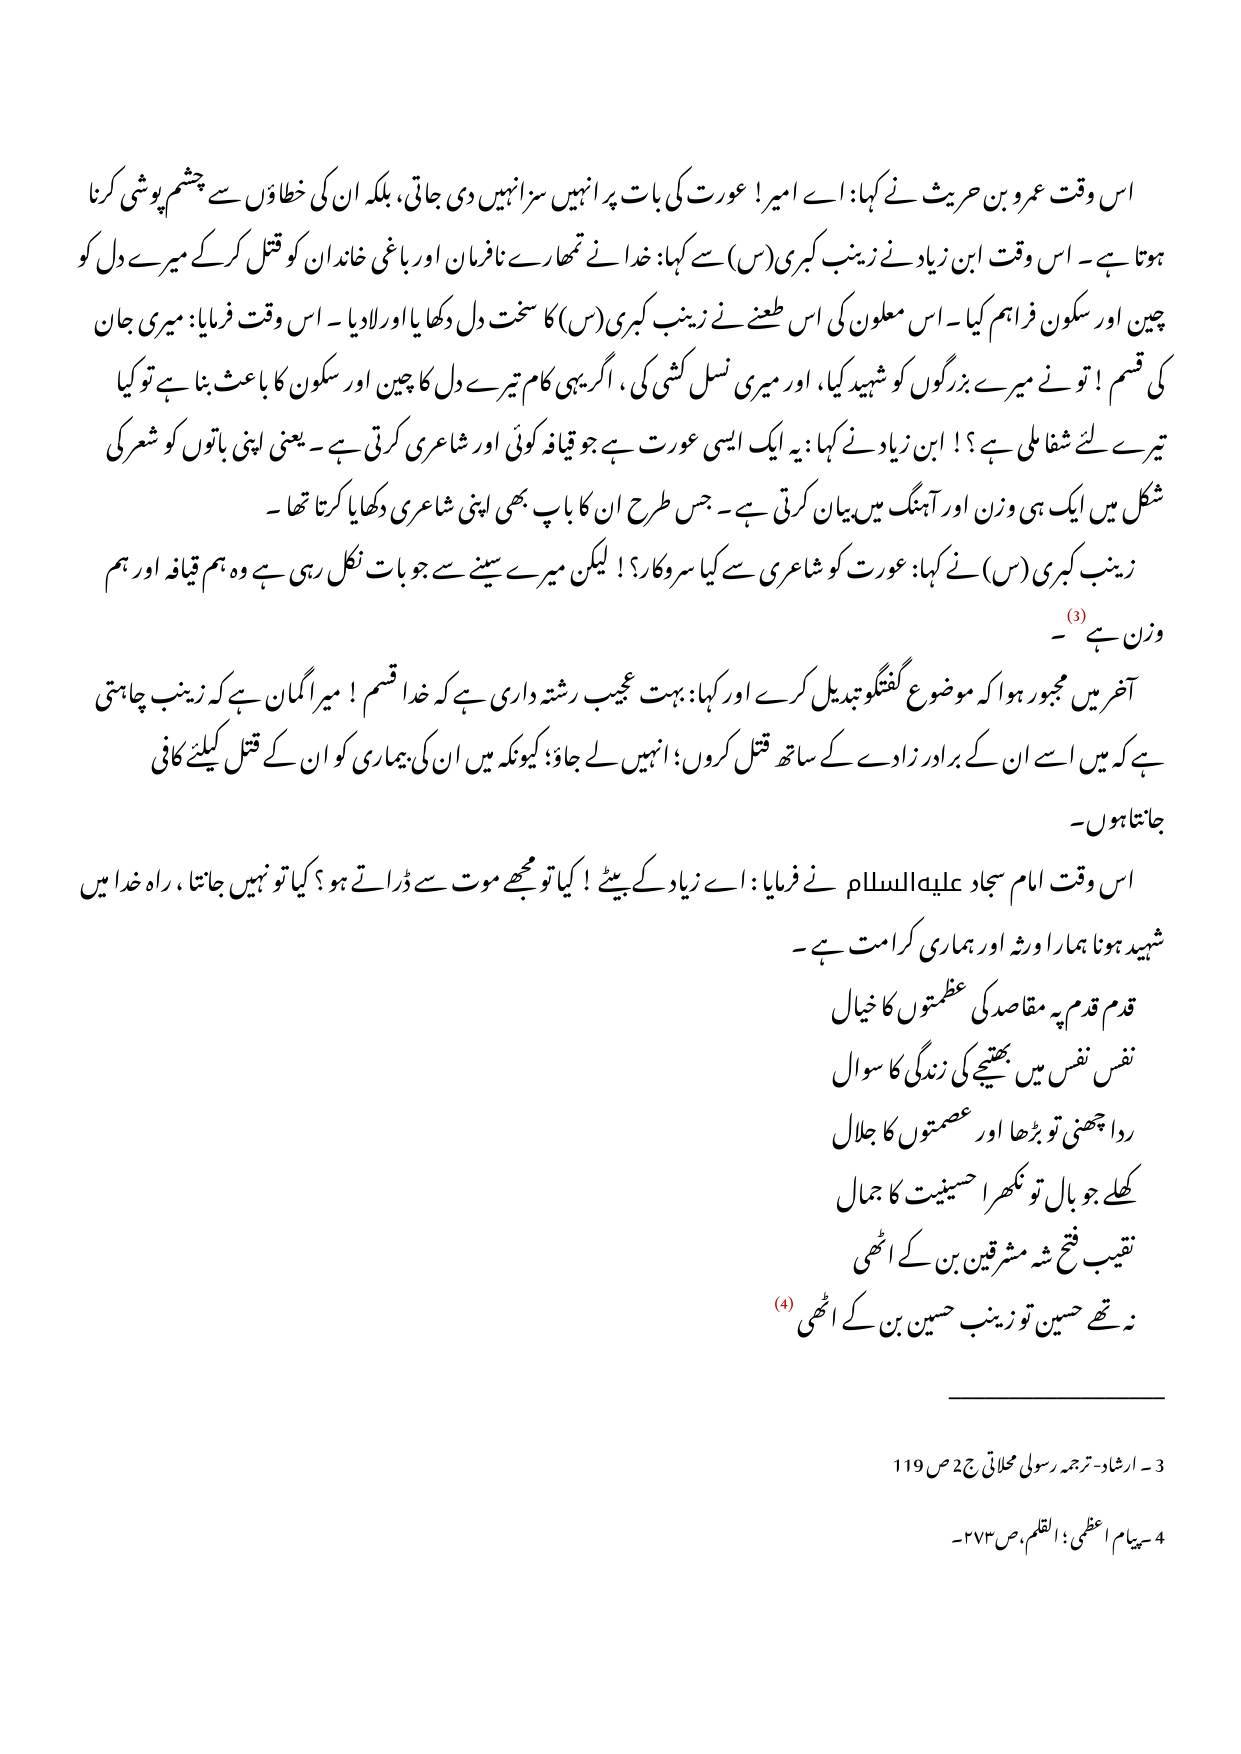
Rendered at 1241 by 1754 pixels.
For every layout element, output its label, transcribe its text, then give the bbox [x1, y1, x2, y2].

text قدم قدم پہ مقاصد کی عظمتوں کا خیال [75, 969, 1165, 1032]
text نہ تھے حسین تو زینب حسین بن کے اٹھی (4) [75, 1282, 1165, 1344]
text زینب کبری (س) نے کہا: عورت کو شاعری سے کیا سروکار؟! لیکن میرے سینے سے جو بات نکل رہی ہے وہ ہم قیافہ اور ہم وزن ہے(3)۔ [75, 531, 1165, 656]
text نقیب فتح شہ مشرقین بن کے اٹھی [75, 1219, 1165, 1282]
text نفس نفس میں بھتیجے کی زندگی کا سوال [75, 1032, 1165, 1094]
text 3 ۔ ارشاد- ترجمه رسولى محلاتى ج‏2 ص 119 [75, 1437, 1165, 1484]
text کھلے جو بال تو نکھرا حسینیت کا جمال [75, 1157, 1165, 1219]
text اس وقت امام سجاد عليه‌السلام نے فرمایا : اے زیاد کے بیٹے ! کیا تو مجھے موت سے ڈراتے ہو ؟ کیا تو نہیں جانتا ، راہ خدا میں شہید ہونا ہمارا ورثہ اور ہماری کرامت ہے ۔ [75, 844, 1165, 969]
text ردا چھنی تو بڑھا اور عصمتوں کا جلال [75, 1094, 1165, 1157]
text 4 ۔ پیام اعظمی ؛ القلم،ص۲۷۳۔ [75, 1509, 1165, 1556]
text __________________ [75, 1344, 1165, 1412]
text آخر میں مجبور ہوا کہ موضوع گفتگو تبدیل کرے اور کہا: بہت عجیب رشتہ داری ہے کہ خدا قسم ! میرا گمان ہے کہ زینب چاہتی ہے کہ میں اسے ان کے برادر زادے کے ساتھ قتل کروں؛ انہیں لے جاؤ؛ کیونکہ میں ان کی بیماری کو ان کے قتل کیلئے کافی جانتاہوں۔ [75, 656, 1165, 844]
text اس وقت عمرو بن حریث نے کہا: اے امیر! عورت کی بات پر انہیں سزانہیں دی جاتی، بلکہ ان کی خطاؤں سے چشم پوشی کرنا ہوتا ہے ۔ اس وقت ابن زیاد نے زینب کبری(س) سے کہا: خدا نے تمھارے نافرمان اور باغی خاندان کو قتل کرکے میرے دل کو چین اور سکون فراہم کیا ۔اس معلون کی اس طعنے نے زینب کبری(س) کا سخت دل دکھا یااورلادیا ۔ اس وقت فرمایا: میری جان کی قسم ! تو نے میرے بزرگوں کو شہید کیا، اور میری نسل کشی کی ، اگر یہی کام تیرے دل کا چین اور سکون کا باعث بنا ہے تو کیا تیرے لئے شفا ملی ہے ؟! ابن زیاد نے کہا : یہ ایک ایسی عورت ہے جو قیافہ کوئی اور شاعری کرتی ہے ۔ یعنی اپنی باتوں کو شعر کی شکل میں ایک ہی وزن اور آہنگ میں بیان کرتی ہے ۔ جس طرح ان کا باپ بھی اپنی شاعری دکھایا کرتا تھا ۔ [75, 156, 1165, 531]
